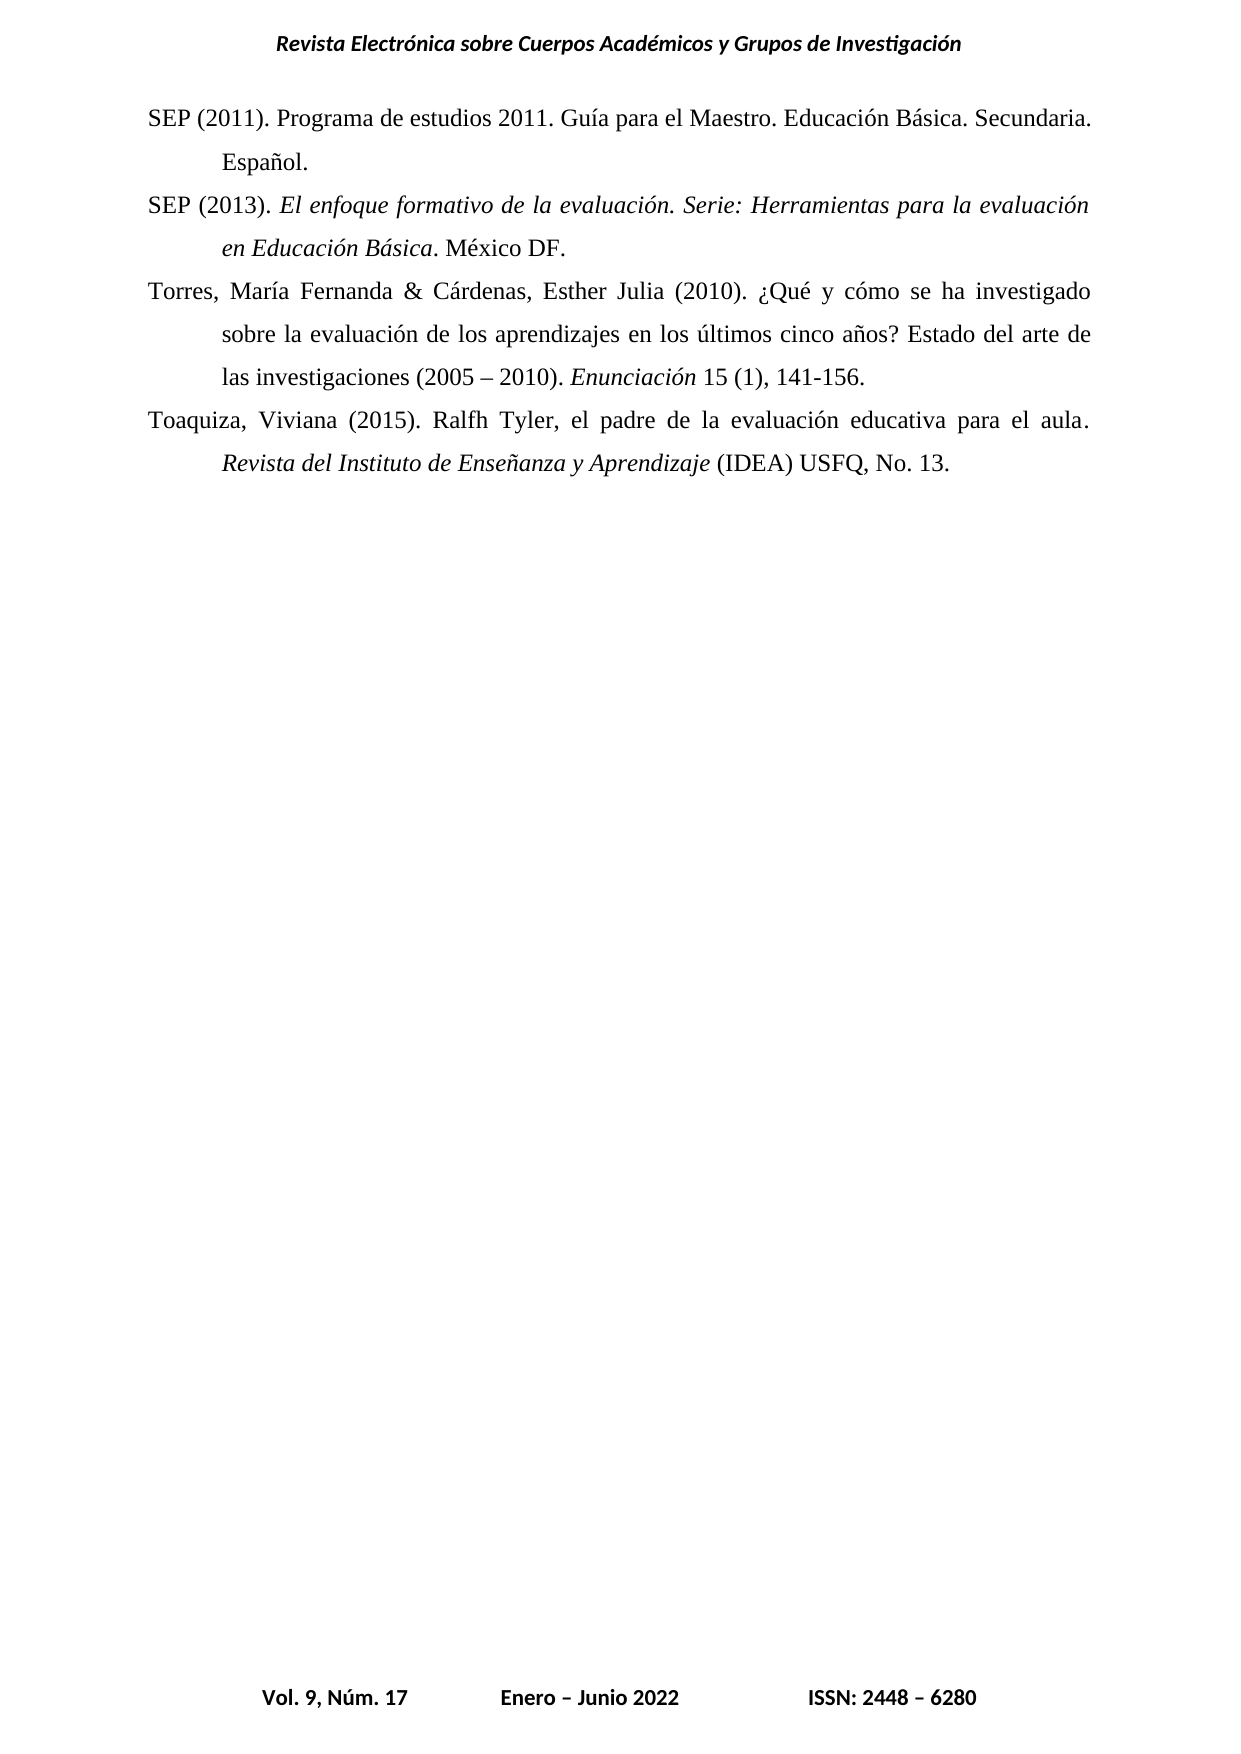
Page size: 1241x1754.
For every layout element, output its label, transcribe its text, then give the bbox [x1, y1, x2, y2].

text SEP (2011). Programa de estudios 2011. Guía para el Maestro. Educación Básica. Secundaria. Español. [148, 103, 1092, 175]
text Torres, María Fernanda & Cárdenas, Esther Julia (2010). ¿Qué y cómo se ha investigado sobre la evaluación de los aprendizajes en los últimos cinco años? Estado del arte de las investigaciones (2005 – 2010). Enunciación 15 (1), 141-156. [148, 276, 1092, 391]
text Toaquiza, Viviana (2015). Ralfh Tyler, el padre de la evaluación educativa para el aula. Revista del Instituto de Enseñanza y Aprendizaje (IDEA) USFQ, No. 13. [148, 405, 1092, 477]
text SEP (2013). El enfoque formativo de la evaluación. Serie: Herramientas para la evaluación en Educación Básica. México DF. [148, 190, 1092, 262]
